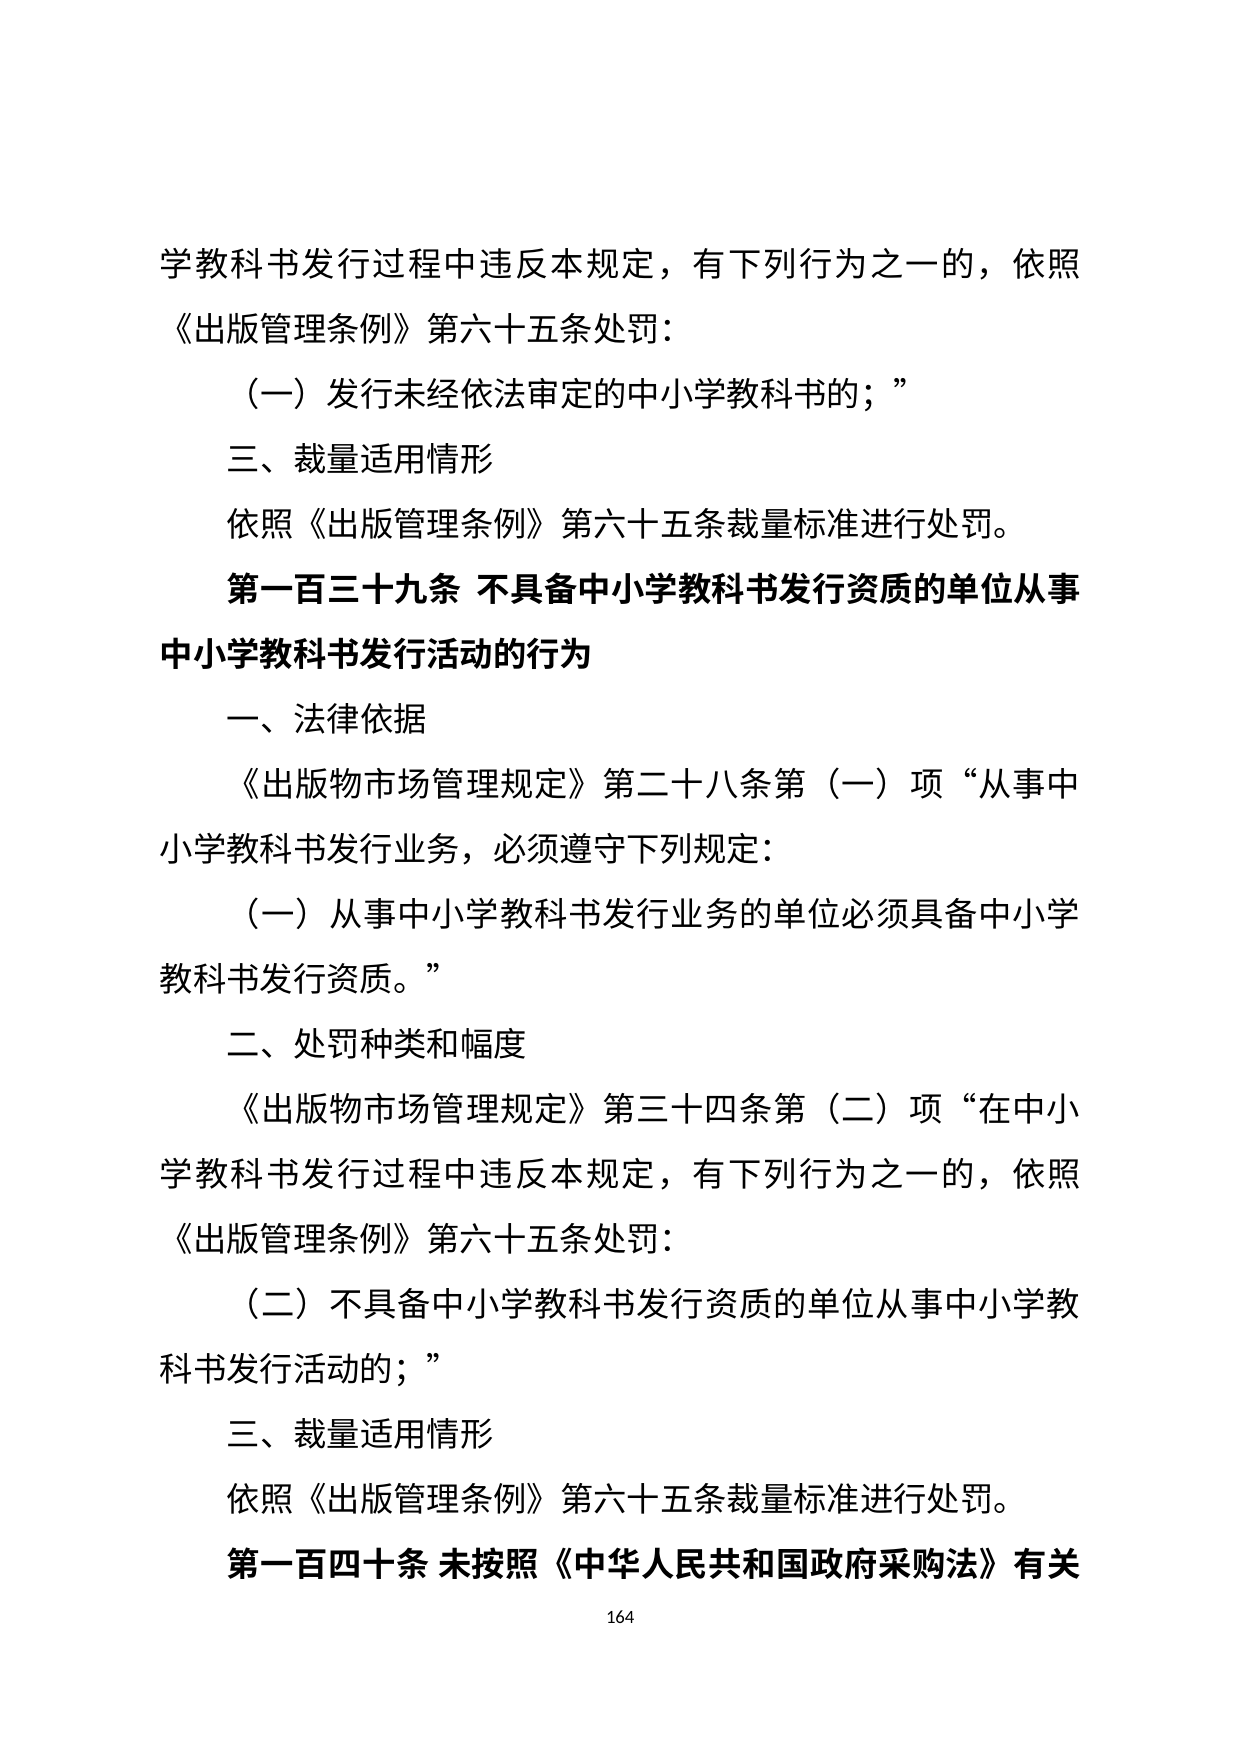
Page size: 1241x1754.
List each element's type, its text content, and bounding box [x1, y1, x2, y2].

text 三、裁量适用情形 [159, 1399, 1081, 1464]
text 三、裁量适用情形 [159, 424, 1081, 489]
text （一）从事中小学教科书发行业务的单位必须具备中小学教科书发行资质。” [159, 879, 1081, 1009]
text 第一百三十九条 不具备中小学教科书发行资质的单位从事中小学教科书发行活动的行为 [159, 554, 1081, 684]
text 《出版物市场管理规定》第三十四条第（二）项“在中小学教科书发行过程中违反本规定，有下列行为之一的，依照《出版管理条例》第六十五条处罚： [159, 1074, 1081, 1269]
text 二、处罚种类和幅度 [159, 1009, 1081, 1074]
text 依照《出版管理条例》第六十五条裁量标准进行处罚。 [159, 1464, 1081, 1529]
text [159, 229, 1081, 359]
text 依照《出版管理条例》第六十五条裁量标准进行处罚。 [159, 489, 1081, 554]
text （一）发行未经依法审定的中小学教科书的；” [159, 359, 1081, 424]
text （二）不具备中小学教科书发行资质的单位从事中小学教科书发行活动的；” [159, 1269, 1081, 1399]
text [159, 1529, 1081, 1594]
text 《出版物市场管理规定》第二十八条第（一）项“从事中小学教科书发行业务，必须遵守下列规定： [159, 749, 1081, 879]
text 一、法律依据 [159, 684, 1081, 749]
